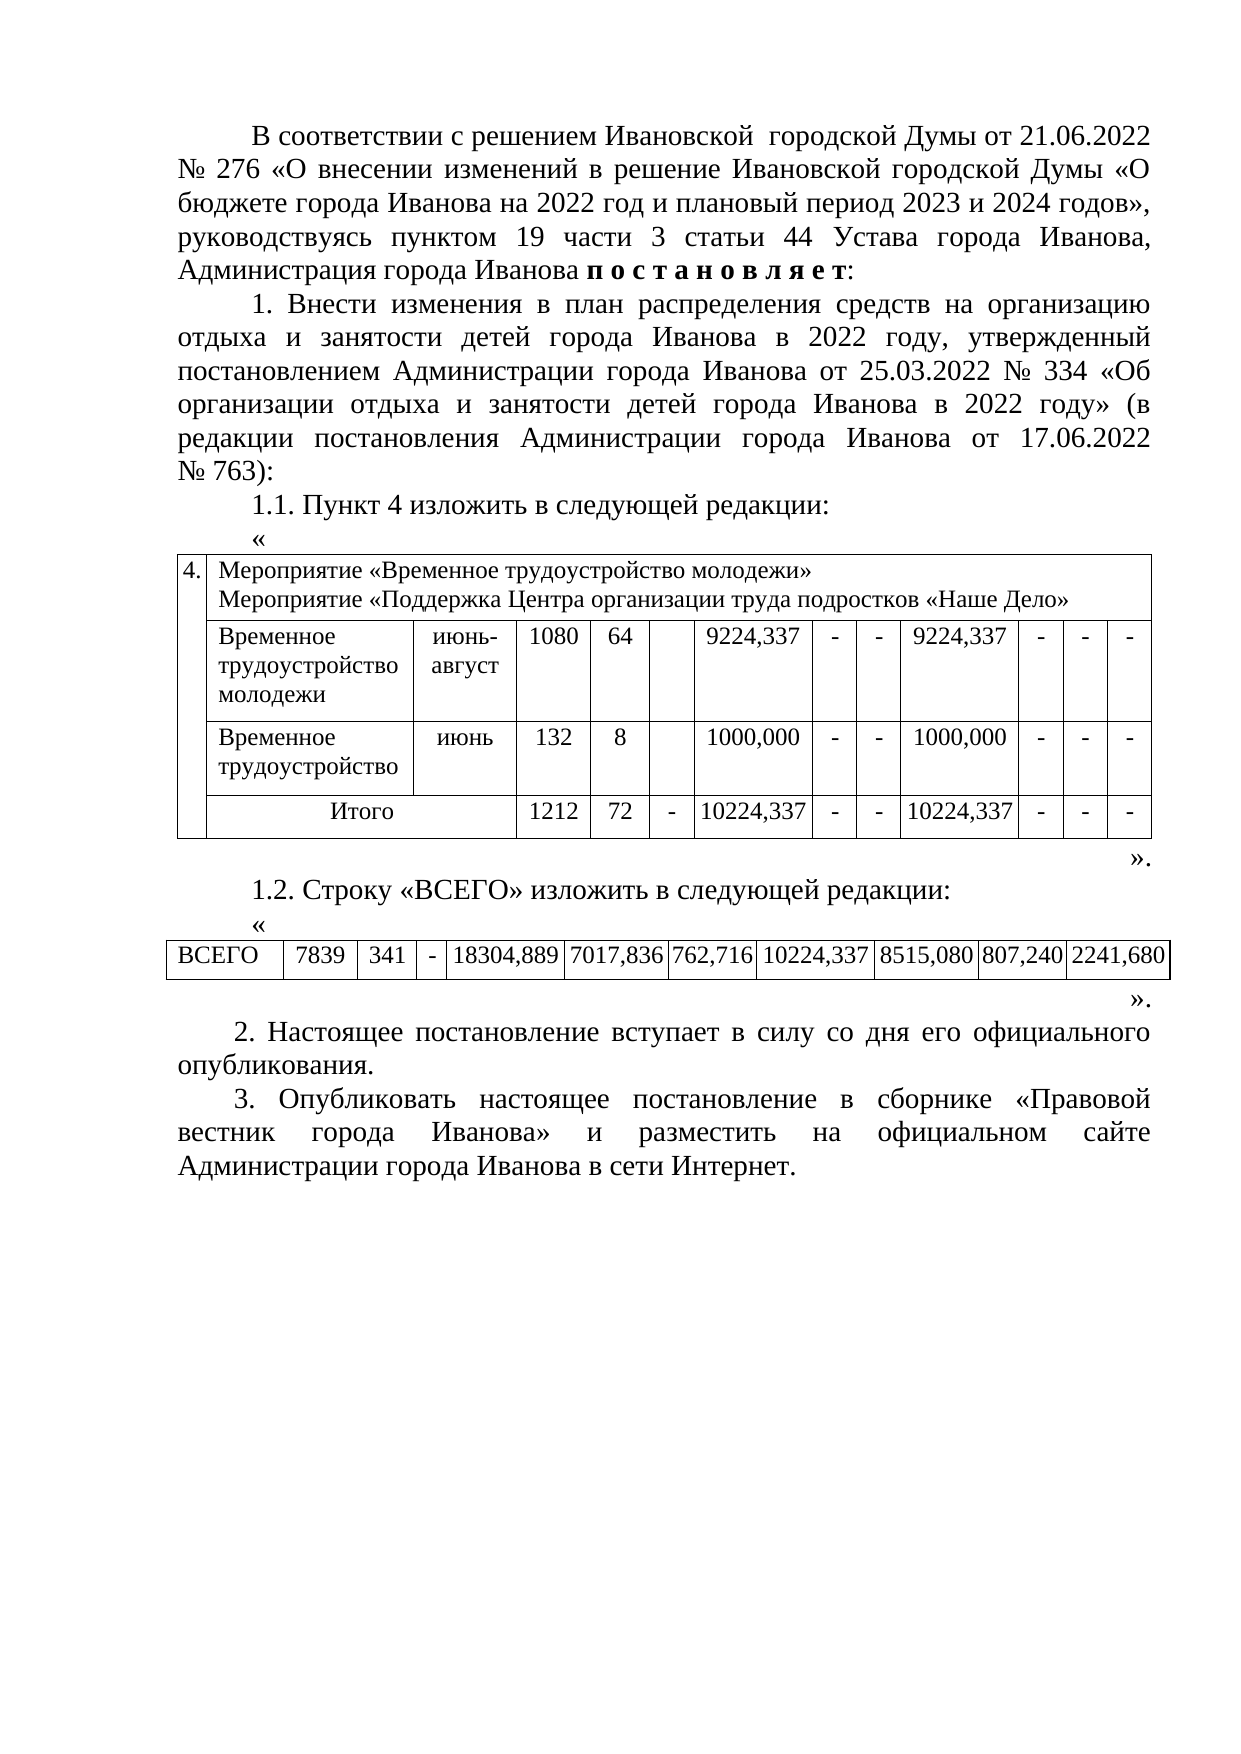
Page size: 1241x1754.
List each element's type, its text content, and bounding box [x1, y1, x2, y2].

table_cell - [1108, 621, 1151, 721]
table_header 762,716 [669, 941, 756, 979]
table_cell - [1019, 722, 1063, 795]
table_cell 64 [591, 621, 649, 721]
table_header 18304,889 [447, 941, 564, 979]
table_cell Временное трудоустройство молодежи [207, 621, 413, 721]
text 1.2. Строку «ВСЕГО» изложить в следующей редакции: [177, 872, 1152, 906]
text 1.1. Пункт 4 изложить в следующей редакции: [177, 487, 1152, 521]
table_header 7839 [284, 941, 357, 979]
table_header - [417, 941, 446, 979]
table_header 8515,080 [875, 941, 978, 979]
table_header ВСЕГО [167, 941, 283, 979]
table_cell 1000,000 [695, 722, 812, 795]
table_cell - [1064, 621, 1107, 721]
table_cell 10224,337 [901, 796, 1018, 838]
table_cell 10224,337 [695, 796, 812, 838]
table_cell [650, 722, 694, 795]
table_header 7017,836 [565, 941, 668, 979]
table_cell июнь [414, 722, 516, 795]
table_header 341 [358, 941, 416, 979]
table_cell - [1019, 621, 1063, 721]
table_cell 1000,000 [901, 722, 1018, 795]
text « [177, 521, 1152, 554]
subtitle 1. Внести изменения в план распределения средств на организацию отдыха и занятости детей города Иванова в 2022 году, утвержденный постановлением Администрации города Иванова от 25.03.2022 № 334 «Об организации отдыха и занятости детей города Иванова в 2022 году» (в редакции постановления Администрации города Иванова от 17.06.2022 № 763): [177, 286, 1152, 487]
table_cell - [1108, 722, 1151, 795]
table_cell - [813, 796, 856, 838]
table_cell 1212 [517, 796, 590, 838]
table_cell - [1108, 796, 1151, 838]
table_header 807,240 [979, 941, 1066, 979]
table_cell 72 [591, 796, 649, 838]
table_cell - [857, 796, 900, 838]
text « [177, 906, 1152, 939]
text ». [177, 839, 1152, 872]
table_header 4. [178, 555, 206, 838]
table_cell - [1064, 796, 1107, 838]
table_cell июнь-август [414, 621, 516, 721]
table_cell - [813, 621, 856, 721]
text 2. Настоящее постановление вступает в силу со дня его официального опубликования. [177, 1014, 1152, 1081]
table_cell Итого [207, 796, 516, 838]
table_cell Временное трудоустройство [207, 722, 413, 795]
table_cell 132 [517, 722, 590, 795]
table_cell - [650, 796, 694, 838]
table_cell - [1064, 722, 1107, 795]
text 3. Опубликовать настоящее постановление в сборнике «Правовой вестник города Иванова» и разместить на официальном сайте Администрации города Иванова в сети Интернет. [177, 1081, 1152, 1181]
text В соответствии с решением Ивановской городской Думы от 21.06.2022 № 276 «О внесении изменений в решение Ивановской городской Думы «О бюджете города Иванова на 2022 год и плановый период 2023 и 2024 годов», руководствуясь пунктом 19 части 3 статьи 44 Устава города Иванова, Администрация города Иванова п о с т а н о в л я е т: [177, 118, 1152, 286]
table_header 10224,337 [757, 941, 874, 979]
table_cell 9224,337 [695, 621, 812, 721]
table_cell 1080 [517, 621, 590, 721]
table_cell [650, 621, 694, 721]
table_cell - [813, 722, 856, 795]
table_cell 9224,337 [901, 621, 1018, 721]
table_header Мероприятие «Временное трудоустройство молодежи» Мероприятие «Поддержка Центра организации труда подростков «Наше Дело» [207, 555, 1151, 620]
table_cell 8 [591, 722, 649, 795]
text ». [177, 980, 1152, 1014]
table_cell - [1019, 796, 1063, 838]
table_cell - [857, 621, 900, 721]
table_cell - [857, 722, 900, 795]
table_header 2241,680 [1067, 941, 1169, 979]
